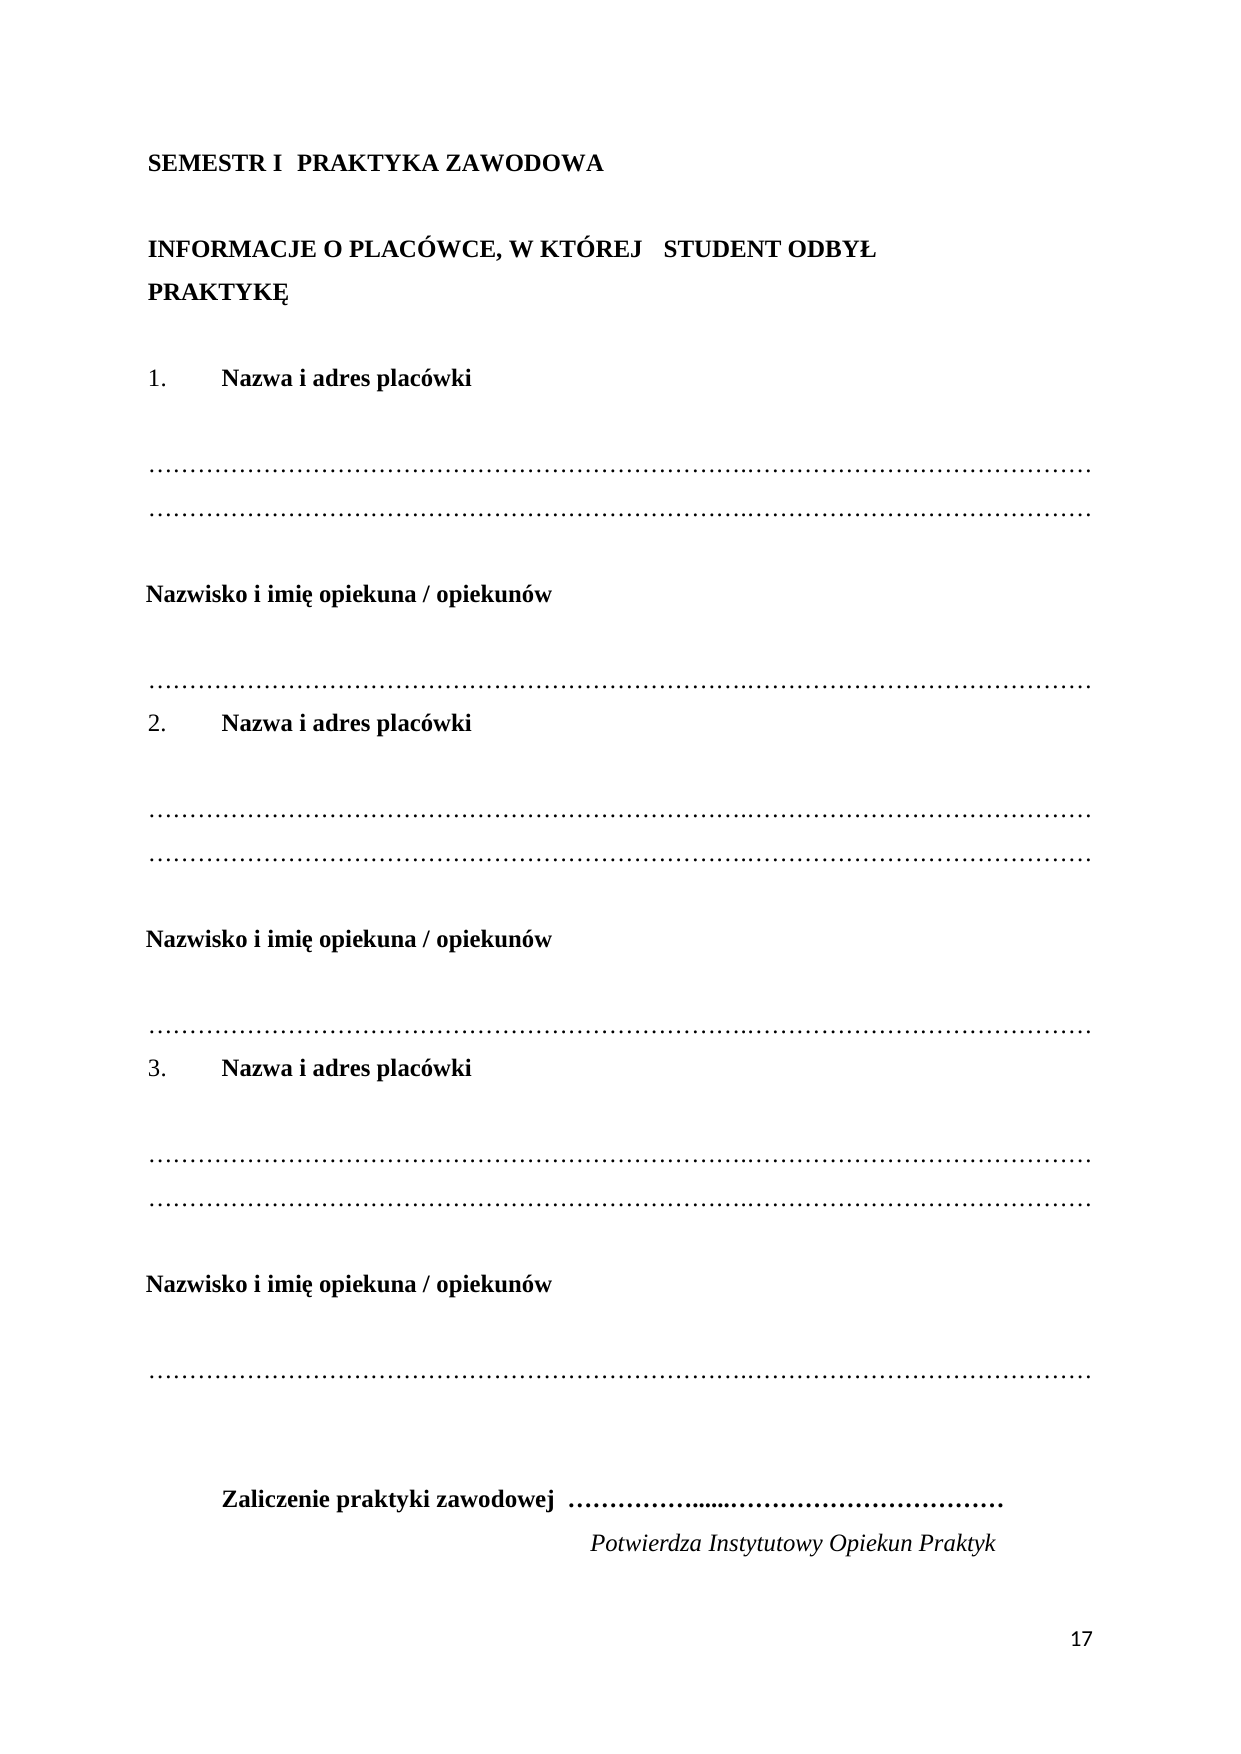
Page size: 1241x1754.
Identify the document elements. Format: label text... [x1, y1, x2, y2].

text SEMESTR I PRAKTYKA ZAWODOWA [148, 148, 1095, 176]
text ……………………………………………………………….…………………………………… [148, 1183, 1095, 1211]
text Nazwisko i imię opiekuna / opiekunów [146, 1269, 1011, 1298]
text ……………………………………………………………….…………………………………… [148, 838, 1095, 866]
text 1. Nazwa i adres placówki [148, 363, 1095, 392]
text ……………………………………………………………….…………………………………… [148, 1139, 1095, 1168]
text ……………………………………………………………….……………………………………2. Nazwa i adres placówki [148, 665, 1095, 737]
text ……………………………………………………………….…………………………………… [148, 493, 1095, 521]
text Potwierdza Instytutowy Opiekun Praktyk [590, 1528, 1093, 1556]
text 3. Nazwa i adres placówki [148, 1053, 1095, 1082]
text INFORMACJE O PLACÓWCE, W KTÓREJ STUDENT ODBYŁ PRAKTYKĘ [148, 234, 1018, 306]
text ……………………………………………………………….…………………………………… [148, 1010, 1095, 1039]
text Nazwisko i imię opiekuna / opiekunów [146, 579, 1011, 608]
text Zaliczenie praktyki zawodowej ……………......…………………………… [148, 1484, 1011, 1513]
text ……………………………………………………………….…………………………………… [148, 1355, 1095, 1384]
text Nazwisko i imię opiekuna / opiekunów [146, 924, 1011, 953]
text ……………………………………………………………….…………………………………… [148, 794, 1095, 823]
text ……………………………………………………………….…………………………………… [148, 449, 1095, 478]
